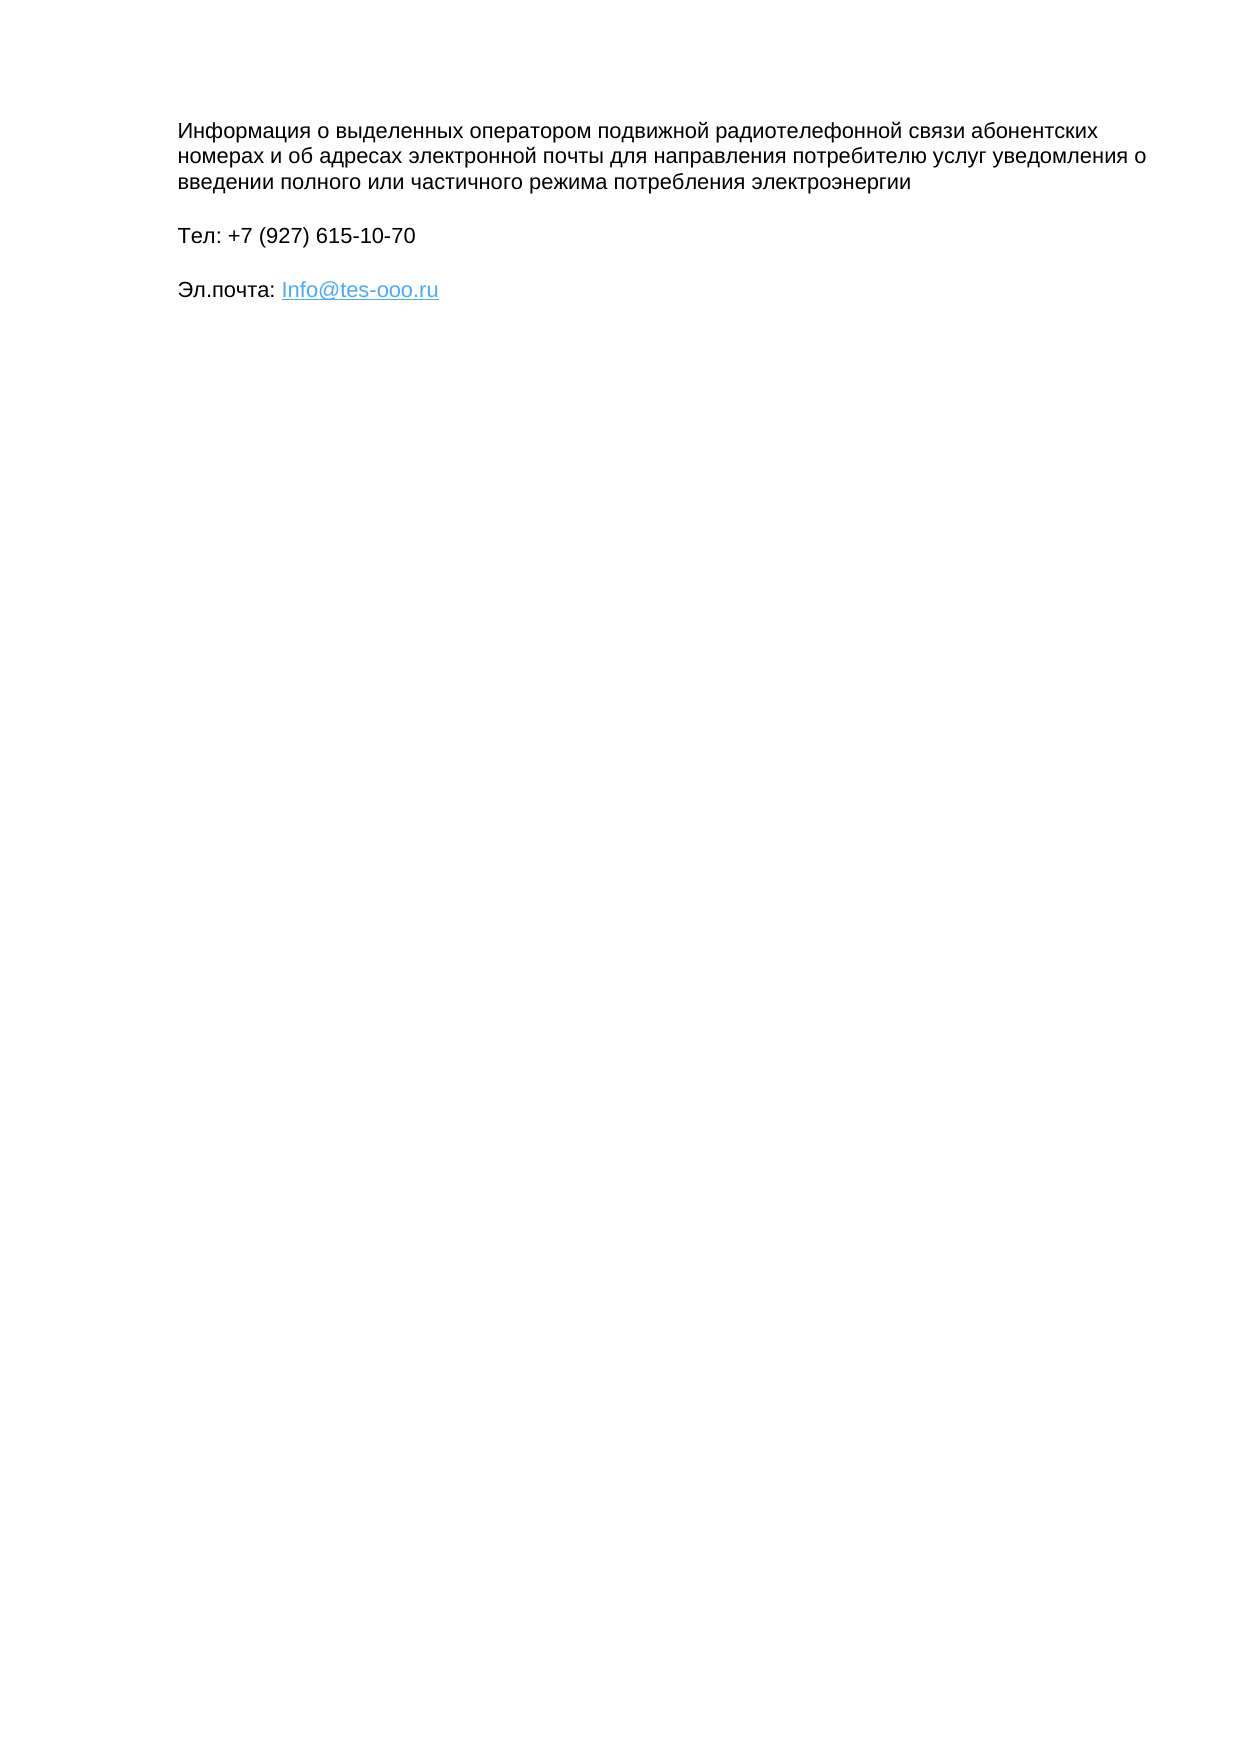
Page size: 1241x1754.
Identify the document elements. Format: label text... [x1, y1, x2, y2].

text Информация о выделенных оператором подвижной радиотелефонной связи абонентских номерах и об адресах электронной почты для направления потребителю услуг уведомления о введении полного или частичного режима потребления электроэнергии [177, 118, 1152, 194]
text Эл.почта: Info@tes-ooo.ru [177, 277, 1152, 302]
text Тел: +7 (927) 615-10-70 [177, 223, 1152, 248]
